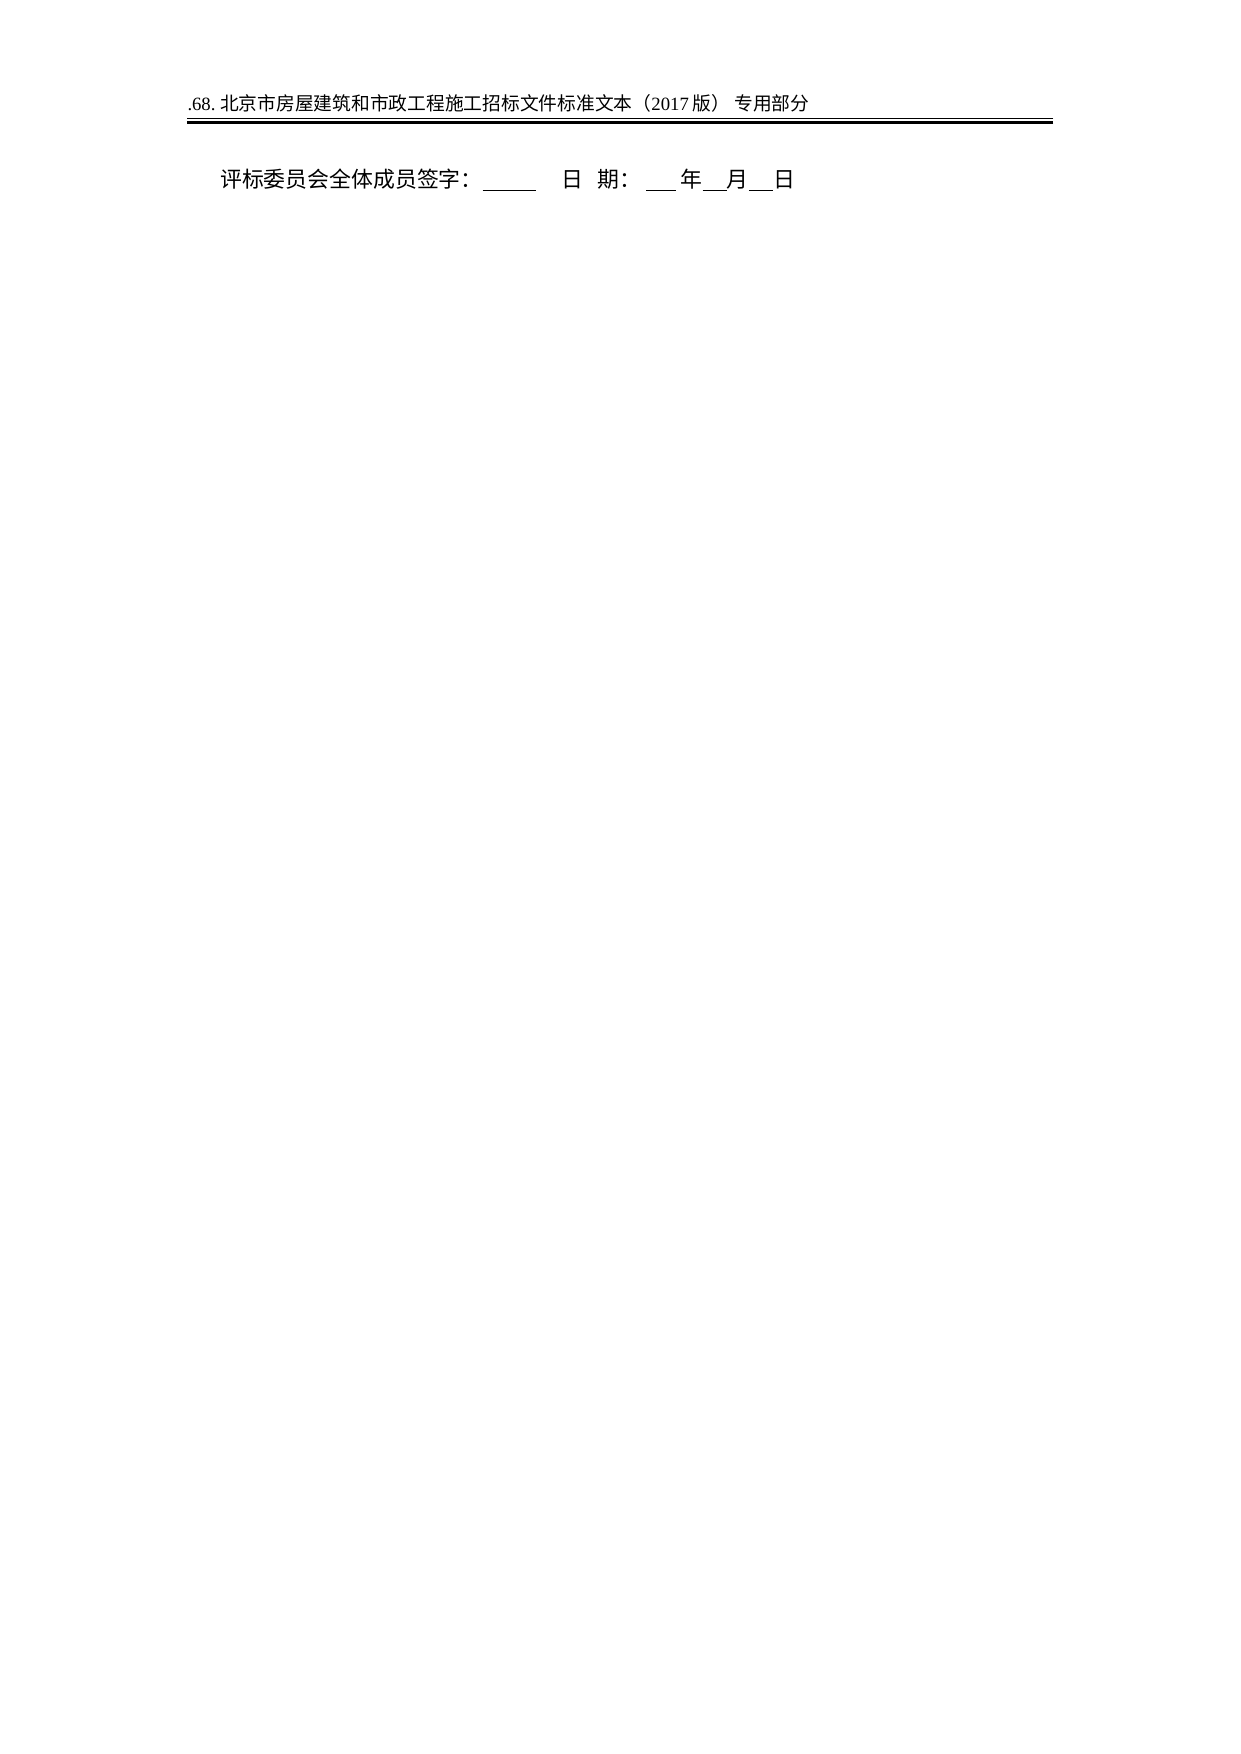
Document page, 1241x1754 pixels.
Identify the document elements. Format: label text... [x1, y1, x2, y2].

text 评标委员会全体成员签字： 日 期： 年 月 日 [187, 162, 1053, 194]
